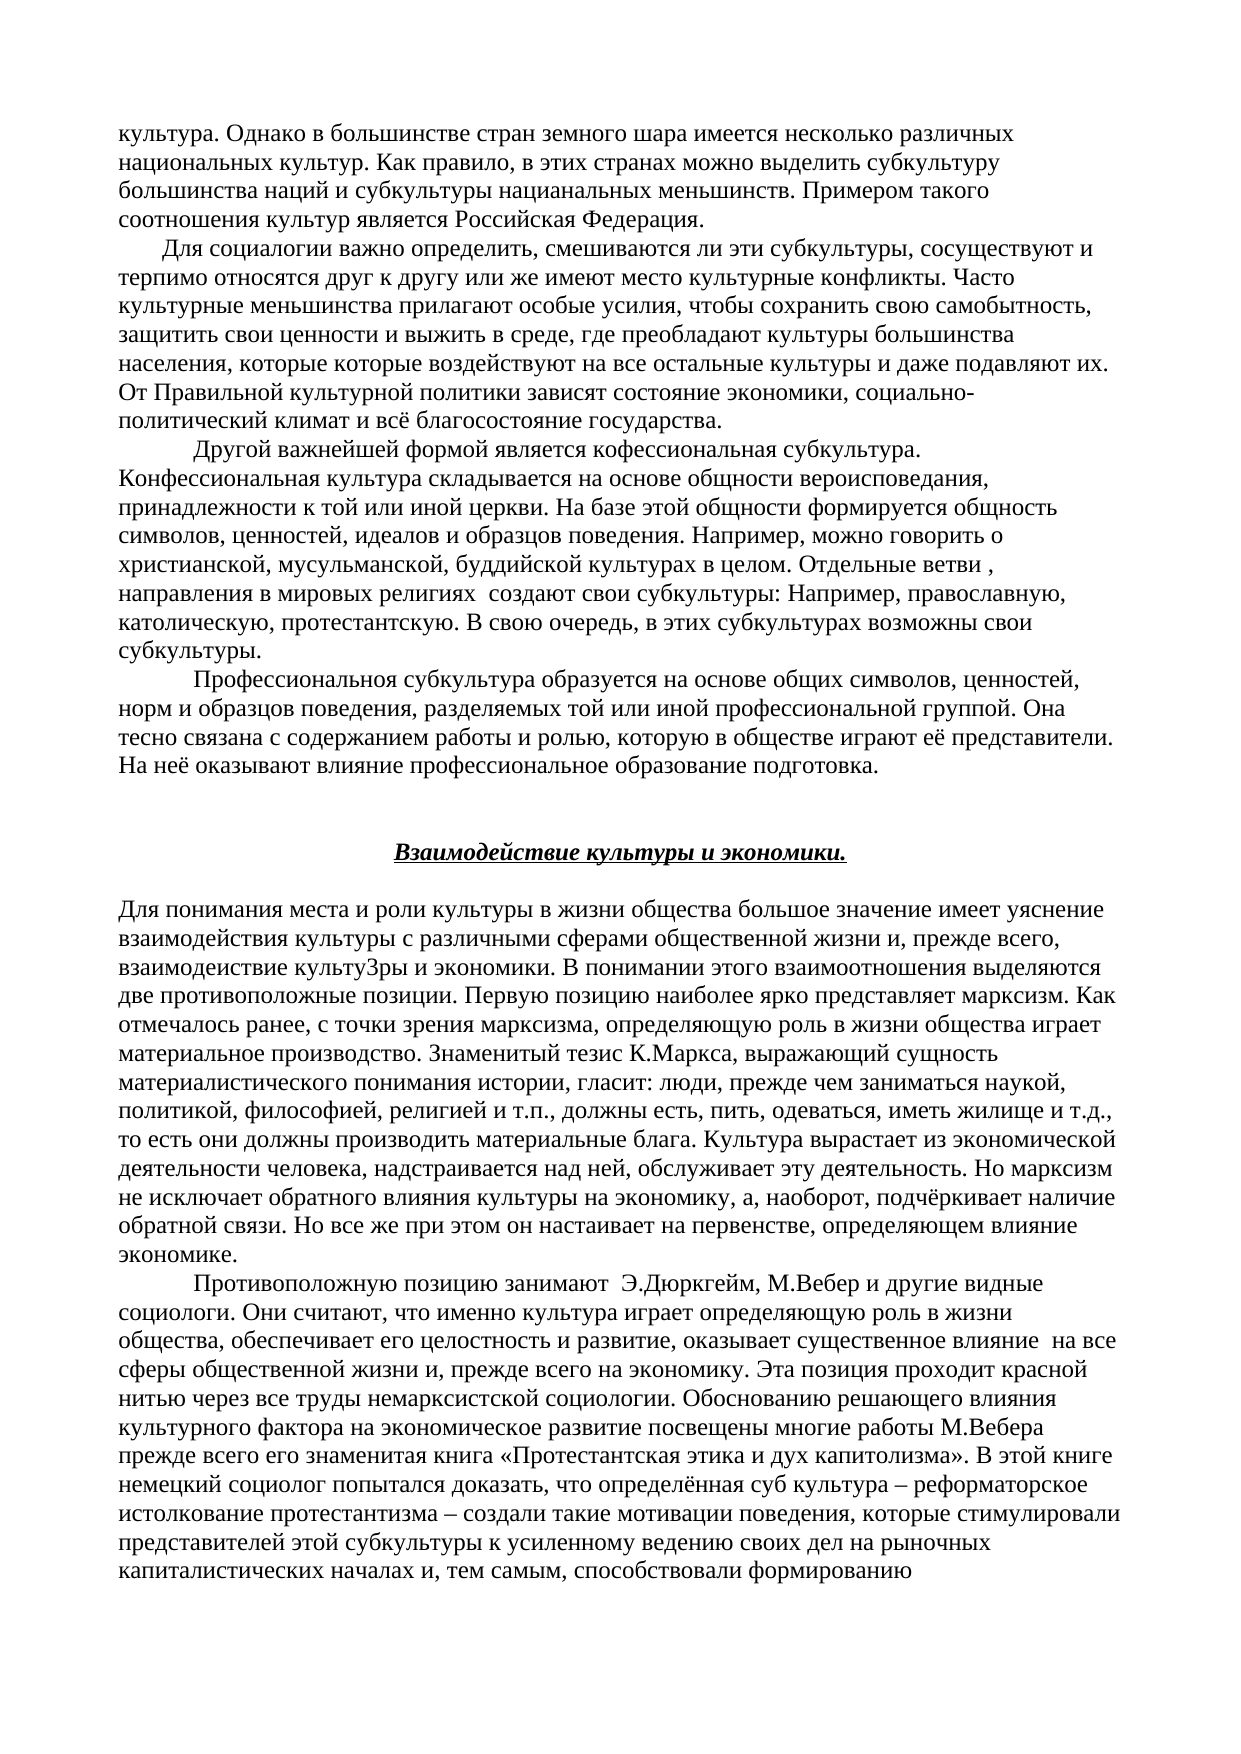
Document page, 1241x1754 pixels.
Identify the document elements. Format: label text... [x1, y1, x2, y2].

text Профессиональноя субкультура образуется на основе общих символов, ценностей, норм и образцов поведения, разделяемых той или иной профессиональной группой. Она тесно связана с содержанием работы и ролью, которую в обществе играют её представители. На неё оказывают влияние профессиональное образование подготовка. [118, 664, 1122, 779]
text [118, 1268, 1122, 1584]
text Для понимания места и роли культуры в жизни общества большое значение имеет уяснение взаимодействия культуры с различными сферами общественной жизни и, прежде всего, взаимодеиствие культу3ры и экономики. В понимании этого взаимоотношения выделяются две противоположные позиции. Первую позицию наиболее ярко представляет марксизм. Как отмечалось ранее, с точки зрения марксизма, определяющую роль в жизни общества играет материальное производство. Знаменитый тезис К.Маркса, выражающий сущность материалистического понимания истории, гласит: люди, прежде чем заниматься наукой, политикой, философией, религией и т.п., должны есть, пить, одеваться, иметь жилище и т.д., то есть они должны производить материальные блага. Культура вырастает из экономической деятельности человека, надстраивается над ней, обслуживает эту деятельность. Но марксизм не исключает обратного влияния культуры на экономику, а, наоборот, подчёркивает наличие обратной связи. Но все же при этом он настаивает на первенстве, определяющем влияние экономике. [118, 894, 1122, 1268]
text Для социалогии важно определить, смешиваются ли эти субкультуры, сосуществуют и терпимо относятся друг к другу или же имеют место культурные конфликты. Часто культурные меньшинства прилагают особые усилия, чтобы сохранить свою самобытность, защитить свои ценности и выжить в среде, где преобладают культуры большинства населения, которые которые воздействуют на все остальные культуры и даже подавляют их. От Правильной культурной политики зависят состояние экономики, социально-политический климат и всё благосостояние государства. [118, 233, 1122, 434]
text Другой важнейшей формой является кофессиональная субкультура. Конфессиональная культура складывается на основе общности вероисповедания, принадлежности к той или иной церкви. На базе этой общности формируется общность символов, ценностей, идеалов и образцов поведения. Например, можно говорить о христианской, мусульманской, буддийской культурах в целом. Отдельные ветви , направления в мировых религиях создают свои субкультуры: Например, православную, католическую, протестантскую. В свою очередь, в этих субкультурах возможны свои субкультуры. [118, 434, 1122, 664]
text Взаимодействие культуры и экономики. [118, 837, 1122, 866]
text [118, 118, 1122, 233]
